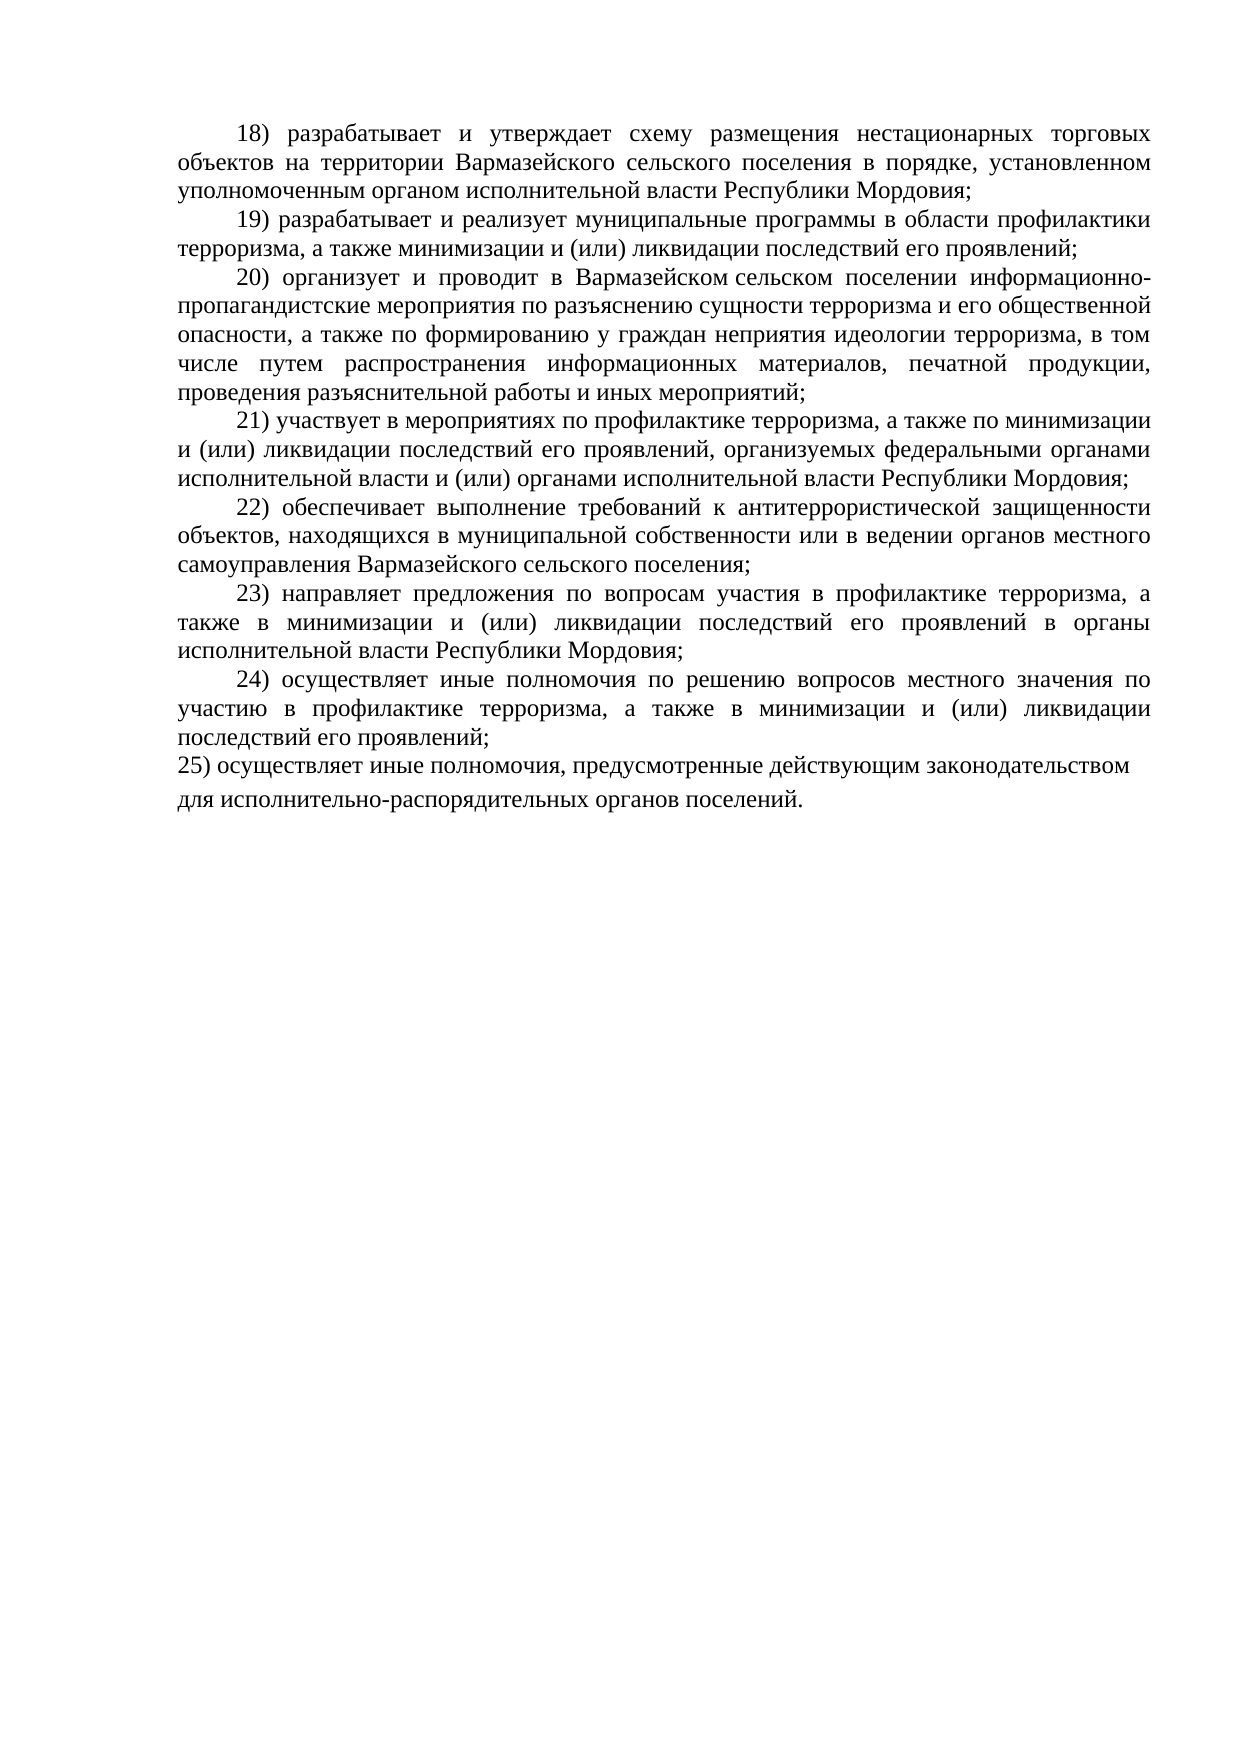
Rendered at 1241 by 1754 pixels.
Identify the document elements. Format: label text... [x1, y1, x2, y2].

text 23) направляет предложения по вопросам участия в профилактике терроризма, а также в минимизации и (или) ликвидации последствий его проявлений в органы исполнительной власти Республики Мордовия; [177, 578, 1152, 664]
text 18) разрабатывает и утверждает схему размещения нестационарных торговых объектов на территории Вармазейского сельского поселения в порядке, установленном уполномоченным органом исполнительной власти Республики Мордовия; [177, 118, 1152, 204]
text 25) осуществляет иные полномочия, предусмотренные действующим законодательством для исполнительно-распорядительных органов поселений. [177, 751, 1152, 812]
text 22) обеспечивает выполнение требований к антитеррористической защищенности объектов, находящихся в муниципальной собственности или в ведении органов местного самоуправления Вармазейского сельского поселения; [177, 492, 1152, 578]
text 21) участвует в мероприятиях по профилактике терроризма, а также по минимизации и (или) ликвидации последствий его проявлений, организуемых федеральными органами исполнительной власти и (или) органами исполнительной власти Республики Мордовия; [177, 406, 1152, 492]
text 24) осуществляет иные полномочия по решению вопросов местного значения по участию в профилактике терроризма, а также в минимизации и (или) ликвидации последствий его проявлений; [177, 664, 1152, 751]
text 19) разрабатывает и реализует муниципальные программы в области профилактики терроризма, а также минимизации и (или) ликвидации последствий его проявлений; [177, 204, 1152, 262]
text 20) организует и проводит в Вармазейском сельском поселении информационно-пропагандистские мероприятия по разъяснению сущности терроризма и его общественной опасности, а также по формированию у граждан неприятия идеологии терроризма, в том числе путем распространения информационных материалов, печатной продукции, проведения разъяснительной работы и иных мероприятий; [177, 262, 1152, 406]
